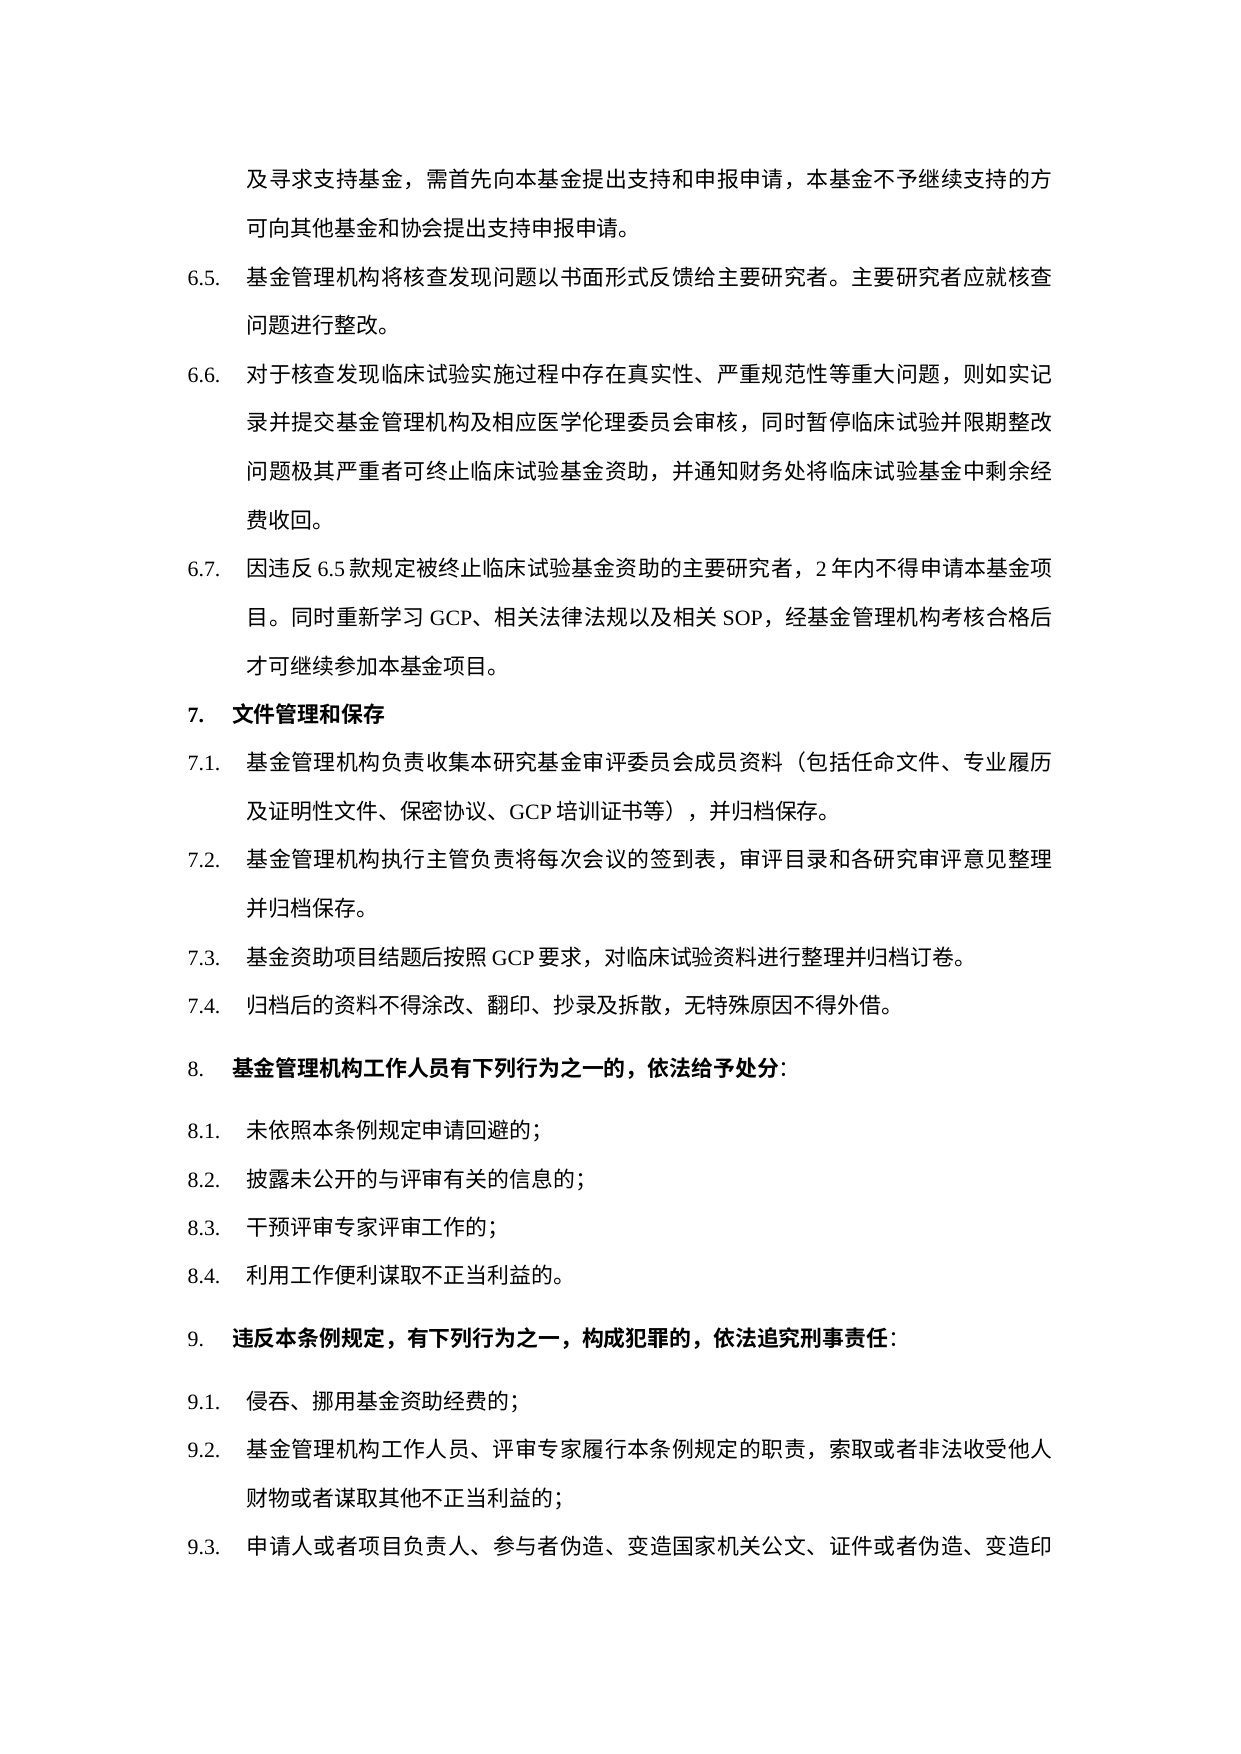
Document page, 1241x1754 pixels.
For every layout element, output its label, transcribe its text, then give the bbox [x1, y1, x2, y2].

list 文件管理和保存 [187, 697, 1053, 729]
list 对于核查发现临床试验实施过程中存在真实性、严重规范性等重大问题，则如实记录并提交基金管理机构及相应医学伦理委员会审核，同时暂停临床试验并限期整改。问题极其严重者可终止临床试验基金资助，并通知财务处将临床试验基金中剩余经费收回。 [187, 356, 1053, 535]
list 基金管理机构执行主管负责将每次会议的签到表，审评目录和各研究审评意见整理并归档保存。 [187, 842, 1053, 923]
list 基金资助项目结题后按照GCP要求，对临床试验资料进行整理并归档订卷。 [187, 939, 1053, 972]
list 基金管理机构工作人员、评审专家履行本条例规定的职责，索取或者非法收受他人财物或者谋取其他不正当利益的； [187, 1432, 1053, 1513]
list 基金管理机构将核查发现问题以书面形式反馈给主要研究者。主要研究者应就核查问题进行整改。 [187, 259, 1053, 340]
list 干预评审专家评审工作的； [187, 1209, 1053, 1242]
list 因违反6.5款规定被终止临床试验基金资助的主要研究者，2年内不得申请本基金项目。同时重新学习GCP、相关法律法规以及相关SOP，经基金管理机构考核合格后才可继续参加本基金项目。 [187, 551, 1053, 681]
list 利用工作便利谋取不正当利益的。 [187, 1258, 1053, 1290]
list 披露未公开的与评审有关的信息的； [187, 1161, 1053, 1194]
list 归档后的资料不得涂改、翻印、抄录及拆散，无特殊原因不得外借。 [187, 987, 1053, 1020]
list 违反本条例规定，有下列行为之一，构成犯罪的，依法追究刑事责任： [187, 1321, 1053, 1353]
list 侵吞、挪用基金资助经费的； [187, 1383, 1053, 1416]
list 基金管理机构负责收集本研究基金审评委员会成员资料（包括任命文件、专业履历及证明性文件、保密协议、GCP培训证书等），并归档保存。 [187, 745, 1053, 826]
list 基金管理机构工作人员有下列行为之一的，依法给予处分： [187, 1050, 1053, 1083]
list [187, 1529, 1053, 1561]
list 未依照本条例规定申请回避的； [187, 1113, 1053, 1145]
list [187, 162, 1053, 243]
